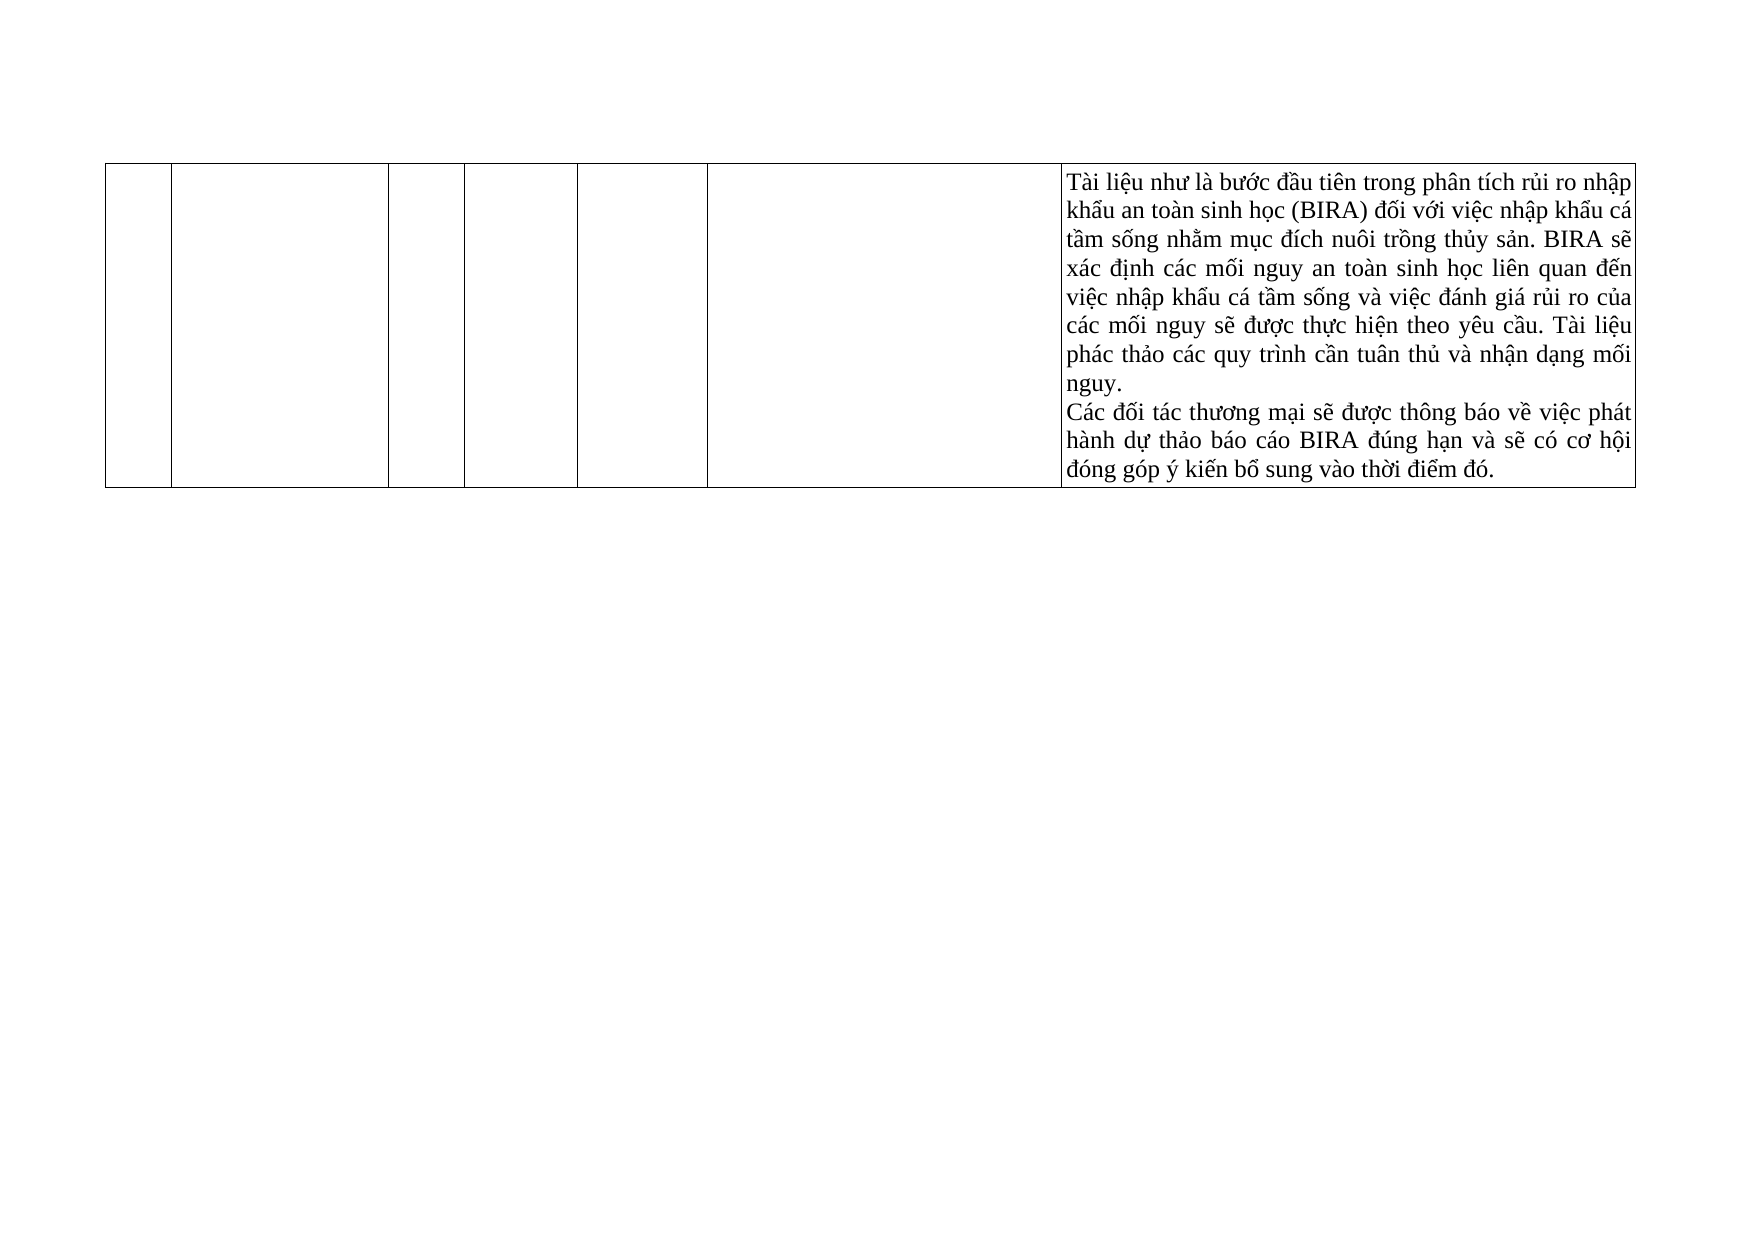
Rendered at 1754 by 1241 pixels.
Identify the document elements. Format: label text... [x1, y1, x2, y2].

table_header Tài liệu như là bước đầu tiên trong phân tích rủi ro nhập khẩu an toàn sinh học (BIRA) đối với việc nhập khẩu cá tầm sống nhằm mục đích nuôi trồng thủy sản. BIRA sẽ xác định các mối nguy an toàn sinh học liên quan đến việc nhập khẩu cá tầm sống và việc đánh giá rủi ro của các mối nguy sẽ được thực hiện theo yêu cầu. Tài liệu phác thảo các quy trình cần tuân thủ và nhận dạng mối nguy. Các đối tác thương mại sẽ được thông báo về việc phát hành dự thảo báo cáo BIRA đúng hạn và sẽ có cơ hội đóng góp ý kiến bổ sung vào thời điểm đó. [1062, 164, 1635, 487]
table_header [389, 164, 464, 487]
table_header [172, 164, 388, 487]
table_header [106, 164, 171, 487]
table_header [708, 164, 1061, 487]
table_header [578, 164, 707, 487]
table_header [465, 164, 577, 487]
